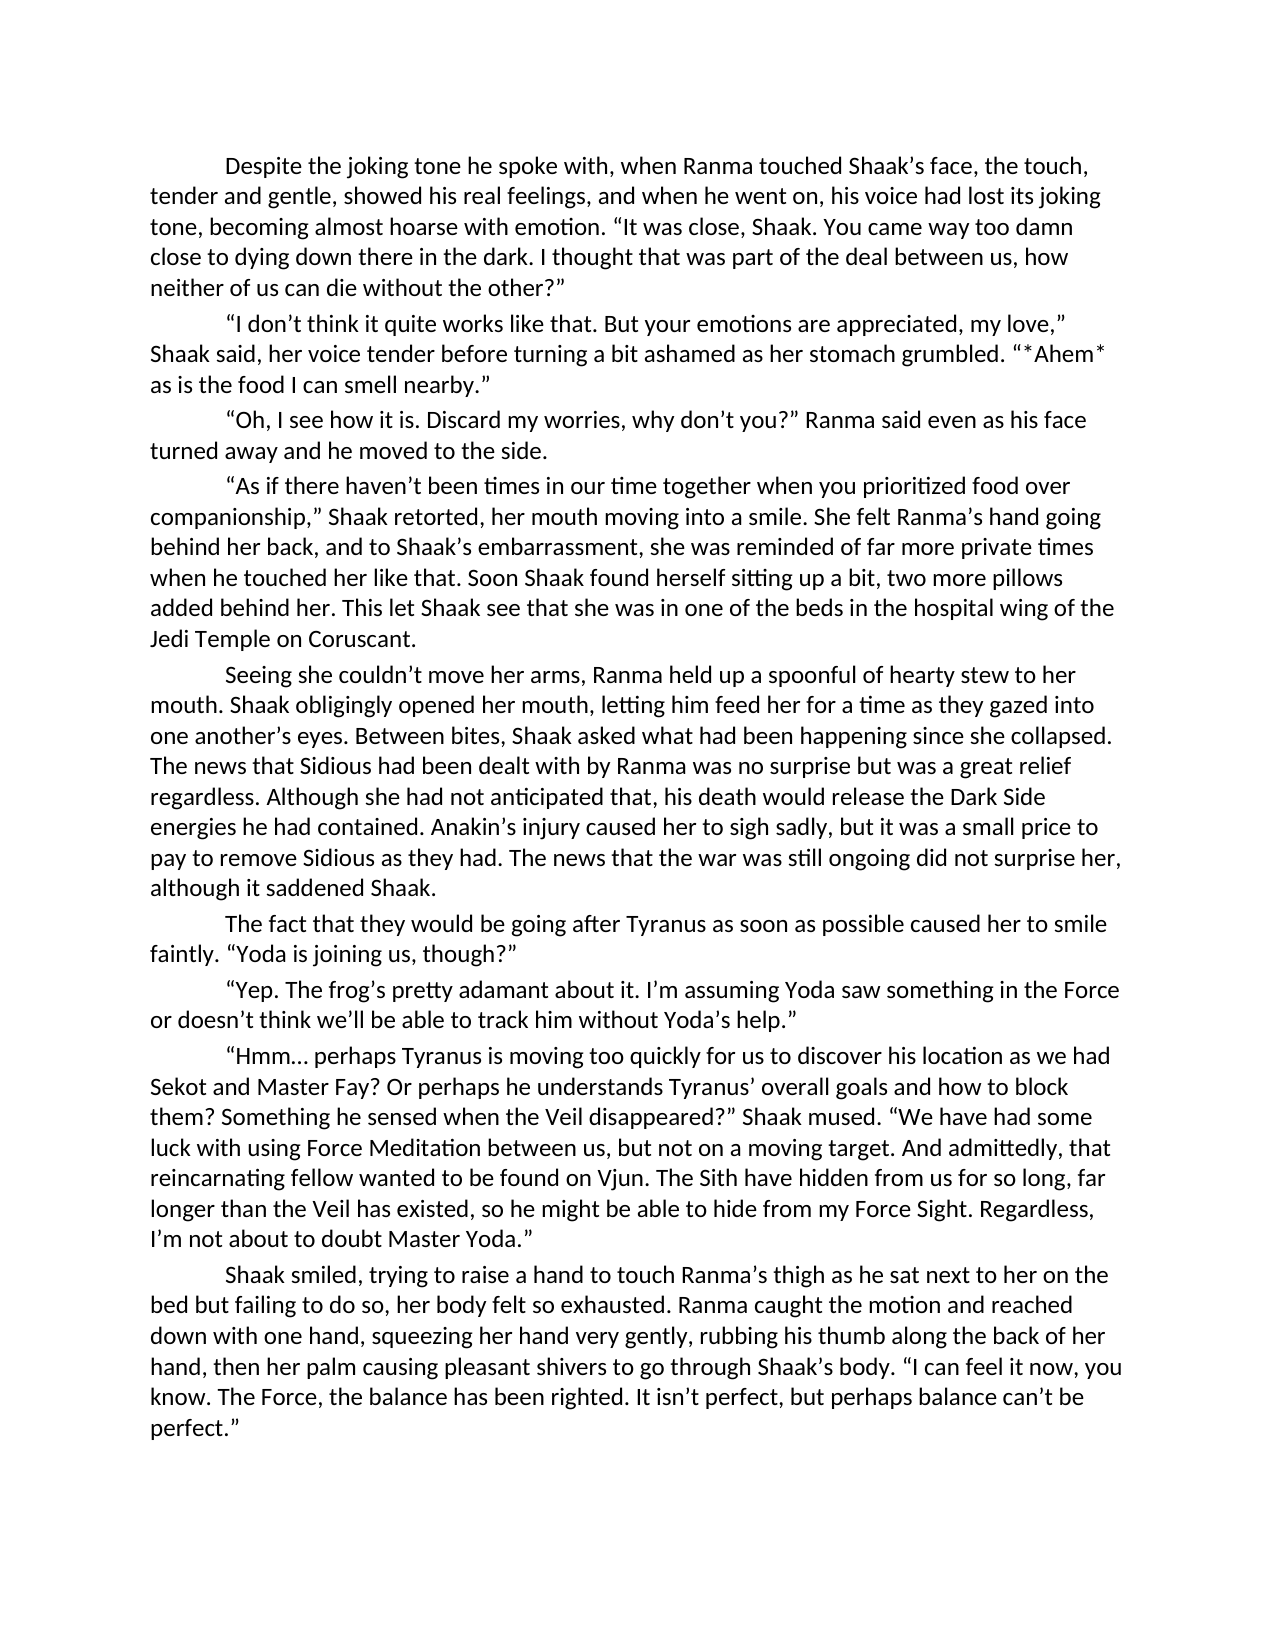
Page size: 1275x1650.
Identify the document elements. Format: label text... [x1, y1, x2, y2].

text Shaak smiled, trying to raise a hand to touch Ranma’s thigh as he sat next to her on the bed but failing to do so, her body felt so exhausted. Ranma caught the motion and reached down with one hand, squeezing her hand very gently, rubbing his thumb along the back of her hand, then her palm causing pleasant shivers to go through Shaak’s body. “I can feel it now, you know. The Force, the balance has been righted. It isn’t perfect, but perhaps balance can’t be perfect.” [150, 1259, 1125, 1442]
text “Oh, I see how it is. Discard my worries, why don’t you?” Ranma said even as his face turned away and he moved to the side. [150, 404, 1125, 465]
text Seeing she couldn’t move her arms, Ranma held up a spoonful of hearty stew to her mouth. Shaak obligingly opened her mouth, letting him feed her for a time as they gazed into one another’s eyes. Between bites, Shaak asked what had been happening since she collapsed. The news that Sidious had been dealt with by Ranma was no surprise but was a great relief regardless. Although she had not anticipated that, his death would release the Dark Side energies he had contained. Anakin’s injury caused her to sigh sadly, but it was a small price to pay to remove Sidious as they had. The news that the war was still ongoing did not surprise her, although it saddened Shaak. [150, 659, 1125, 903]
text The fact that they would be going after Tyranus as soon as possible caused her to smile faintly. “Yoda is joining us, though?” [150, 908, 1125, 969]
text “I don’t think it quite works like that. But your emotions are appreciated, my love,” Shaak said, her voice tender before turning a bit ashamed as her stomach grumbled. “*Ahem* as is the food I can smell nearby.” [150, 308, 1125, 399]
text “Yep. The frog’s pretty adamant about it. I’m assuming Yoda saw something in the Force or doesn’t think we’ll be able to track him without Yoda’s help.” [150, 974, 1125, 1035]
text “As if there haven’t been times in our time together when you prioritized food over companionship,” Shaak retorted, her mouth moving into a smile. She felt Ranma’s hand going behind her back, and to Shaak’s embarrassment, she was reminded of far more private times when he touched her like that. Soon Shaak found herself sitting up a bit, two more pillows added behind her. This let Shaak see that she was in one of the beds in the hospital wing of the Jedi Temple on Coruscant. [150, 471, 1125, 654]
text “Hmm… perhaps Tyranus is moving too quickly for us to discover his location as we had Sekot and Master Fay? Or perhaps he understands Tyranus’ overall goals and how to block them? Something he sensed when the Veil disappeared?” Shaak mused. “We have had some luck with using Force Meditation between us, but not on a moving target. And admittedly, that reincarnating fellow wanted to be found on Vjun. The Sith have hidden from us for so long, far longer than the Veil has existed, so he might be able to hide from my Force Sight. Regardless, I’m not about to doubt Master Yoda.” [150, 1040, 1125, 1254]
text Despite the joking tone he spoke with, when Ranma touched Shaak’s face, the touch, tender and gentle, showed his real feelings, and when he went on, his voice had lost its joking tone, becoming almost hoarse with emotion. “It was close, Shaak. You came way too damn close to dying down there in the dark. I thought that was part of the deal between us, how neither of us can die without the other?” [150, 150, 1125, 303]
